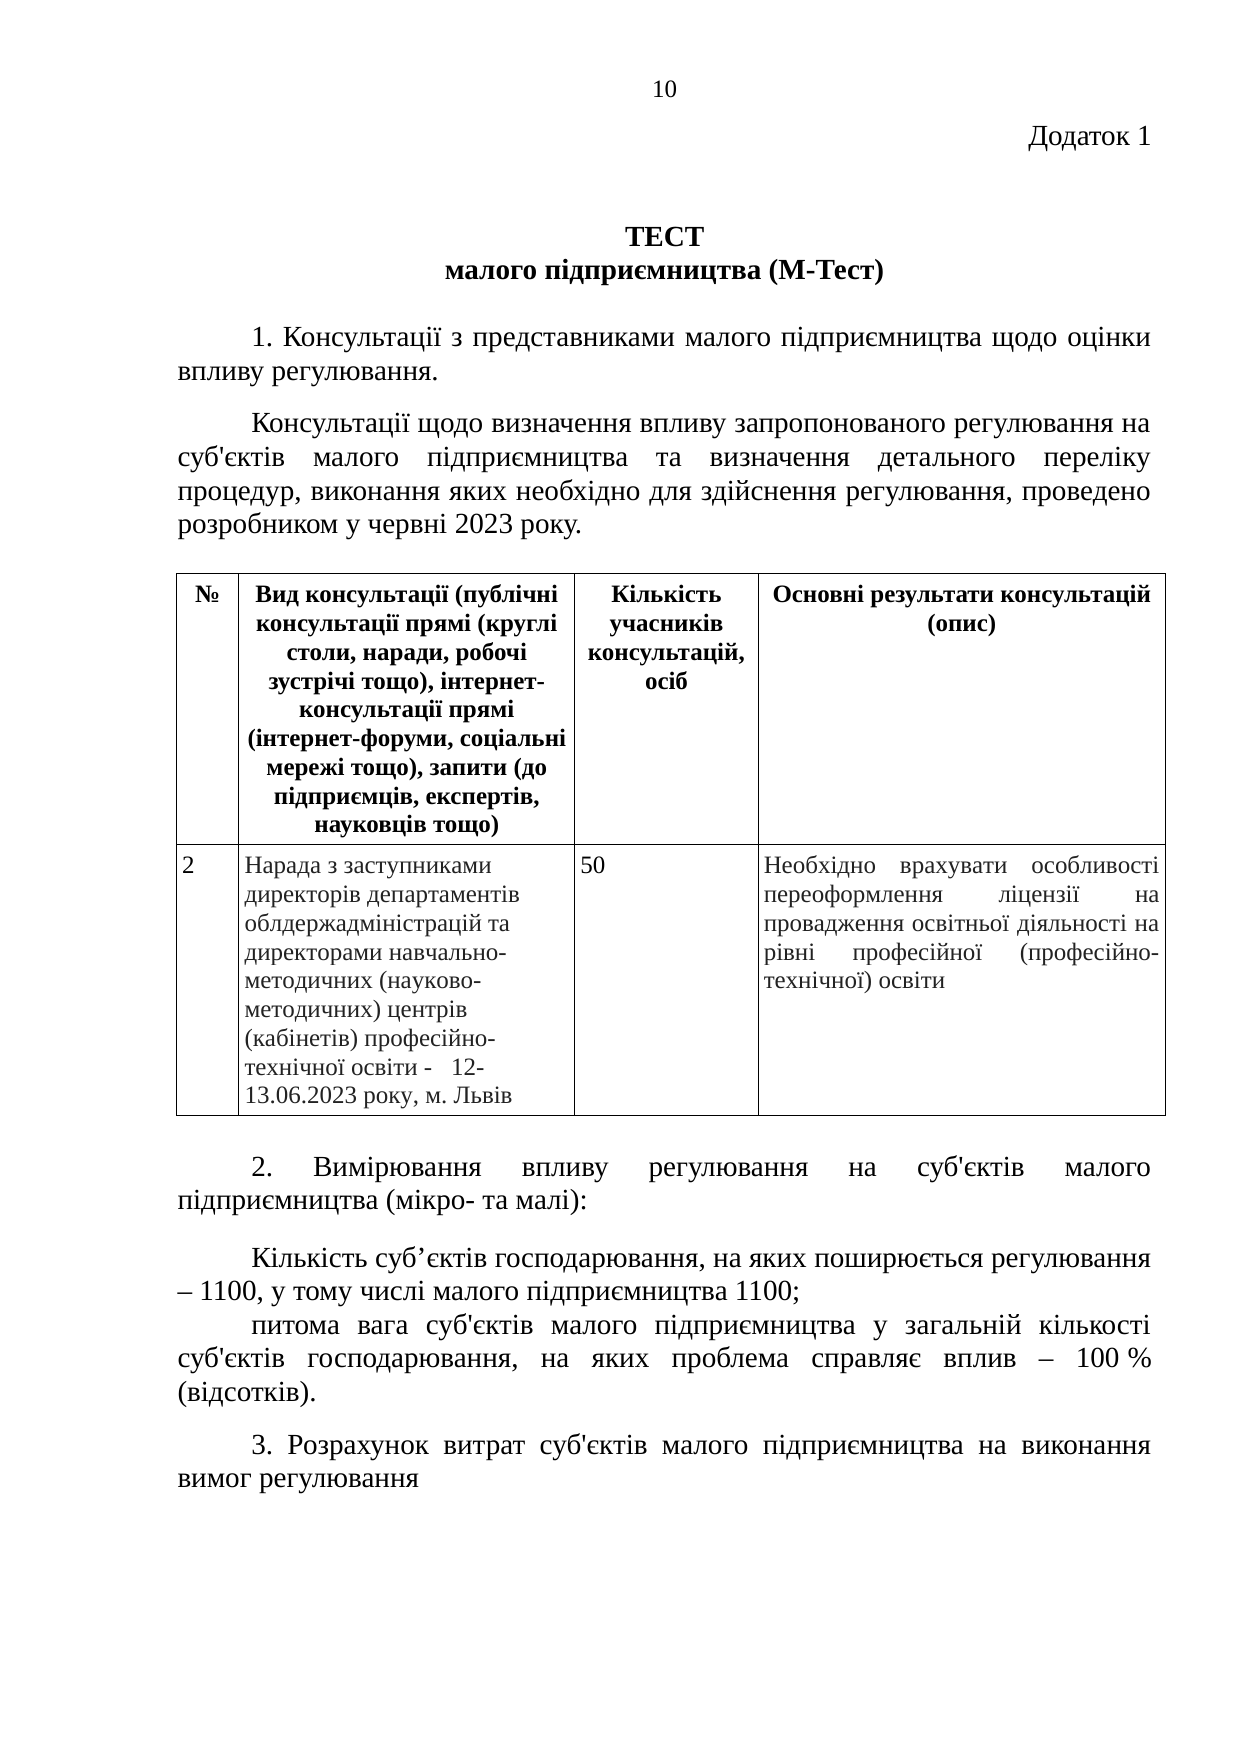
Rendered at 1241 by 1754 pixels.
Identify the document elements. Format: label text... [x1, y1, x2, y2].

text Додаток 1 [767, 118, 1152, 152]
table_header Кількість учасників консультацій, осіб [575, 574, 758, 844]
text Кількість суб’єктів господарювання, на яких поширюється регулювання – 1100, у тому числі малого підприємництва 1100; [177, 1240, 1152, 1307]
text питома вага суб'єктів малого підприємництва у загальній кількості суб'єктів господарювання, на яких проблема справляє вплив – 100 % (відсотків). [177, 1307, 1152, 1408]
table_cell 50 [575, 845, 758, 1115]
table_header № [177, 574, 238, 844]
table_cell Необхідно врахувати особливості переоформлення ліцензії на провадження освітньої діяльності на рівні професійної (професійно-технічної) освіти [759, 845, 1165, 1115]
table_header Вид консультації (публічні консультації прямі (круглі столи, наради, робочі зустрічі тощо), інтернет-консультації прямі (інтернет-форуми, соціальні мережі тощо), запити (до підприємців, експертів, науковців тощо) [239, 574, 574, 844]
text 3. Розрахунок витрат суб'єктів малого підприємництва на виконання вимог регулювання [177, 1427, 1152, 1494]
table_cell Нарада з заступниками директорів департаментів облдержадміністрацій та директорами навчально-методичних (науково-методичних) центрів (кабінетів) професійно-технічної освіти - 12-13.06.2023 року, м. Львів [239, 845, 574, 1115]
table_header Основні результати консультацій (опис) [759, 574, 1165, 844]
text 2. Вимірювання впливу регулювання на суб'єктів малого підприємництва (мікро- та малі): [177, 1149, 1152, 1216]
text Консультації щодо визначення впливу запропонованого регулювання на суб'єктів малого підприємництва та визначення детального переліку процедур, виконання яких необхідно для здійснення регулювання, проведено розробником у червні 2023 року. [177, 406, 1152, 540]
table_cell 2 [177, 845, 238, 1115]
text ТЕСТ малого підприємництва (М-Тест) [177, 219, 1152, 286]
text 1. Консультації з представниками малого підприємництва щодо оцінки впливу регулювання. [177, 319, 1152, 386]
